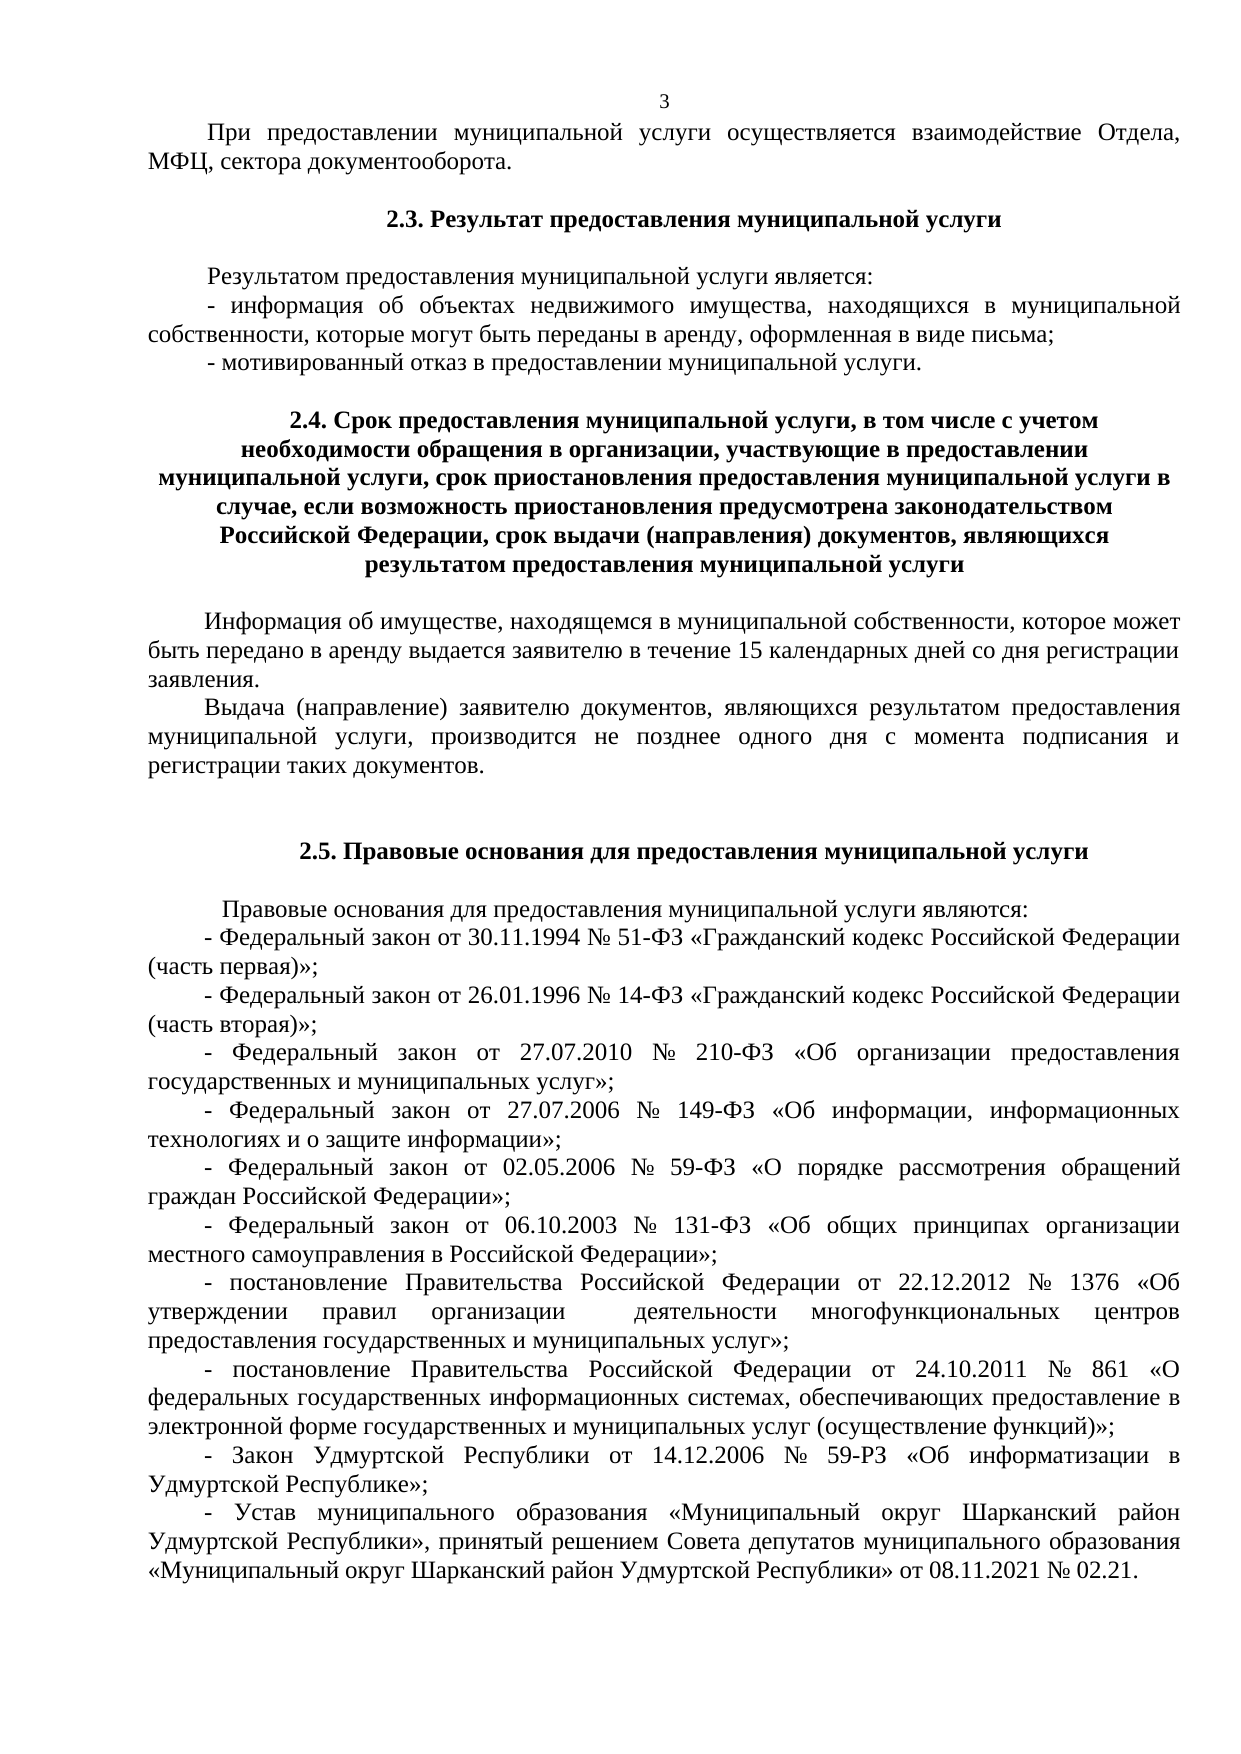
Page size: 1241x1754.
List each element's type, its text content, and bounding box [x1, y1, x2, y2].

text Выдача (направление) заявителю документов, являющихся результатом предоставления муниципальной услуги, производится не позднее одного дня с момента подписания и регистрации таких документов. [148, 692, 1181, 779]
text - Устав муниципального образования «Муниципальный округ Шарканский район Удмуртской Республики», принятый решением Совета депутатов муниципального образования «Муниципальный округ Шарканский район Удмуртской Республики» от 08.11.2021 № 02.21. [148, 1497, 1181, 1584]
text - Федеральный закон от 02.05.2006 № 59-ФЗ «О порядке рассмотрения обращений граждан Российской Федерации»; [148, 1152, 1181, 1210]
text - мотивированный отказ в предоставлении муниципальной услуги. [148, 347, 1181, 376]
text Правовые основания для предоставления муниципальной услуги являются: [148, 894, 1181, 922]
text Результатом предоставления муниципальной услуги является: [148, 261, 1181, 290]
text - Федеральный закон от 27.07.2006 № 149-ФЗ «Об информации, информационных технологиях и о защите информации»; [148, 1095, 1181, 1152]
text - Федеральный закон от 30.11.1994 № 51-ФЗ «Гражданский кодекс Российской Федерации (часть первая)»; [148, 922, 1181, 980]
text 2.3. Результат предоставления муниципальной услуги [148, 204, 1181, 232]
text - Федеральный закон от 27.07.2010 № 210-ФЗ «Об организации предоставления государственных и муниципальных услуг»; [148, 1037, 1181, 1095]
text - Федеральный закон от 26.01.1996 № 14-ФЗ «Гражданский кодекс Российской Федерации (часть вторая)»; [148, 980, 1181, 1037]
text - Закон Удмуртской Республики от 14.12.2006 № 59-РЗ «Об информатизации в Удмуртской Республике»; [148, 1440, 1181, 1497]
text - информация об объектах недвижимого имущества, находящихся в муниципальной собственности, которые могут быть переданы в аренду, оформленная в виде письма; [148, 290, 1181, 347]
text - Федеральный закон от 06.10.2003 № 131-ФЗ «Об общих принципах организации местного самоуправления в Российской Федерации»; [148, 1210, 1181, 1267]
text При предоставлении муниципальной услуги осуществляется взаимодействие Отдела, МФЦ, сектора документооборота. [148, 117, 1181, 175]
text - постановление Правительства Российской Федерации от 22.12.2012 № 1376 «Об утверждении правил организации деятельности многофункциональных центров предоставления государственных и муниципальных услуг»; [148, 1267, 1181, 1354]
text - постановление Правительства Российской Федерации от 24.10.2011 № 861 «О федеральных государственных информационных системах, обеспечивающих предоставление в электронной форме государственных и муниципальных услуг (осуществление функций)»; [148, 1354, 1181, 1440]
text 2.4. Срок предоставления муниципальной услуги, в том числе с учетом необходимости обращения в организации, участвующие в предоставлении муниципальной услуги, срок приостановления предоставления муниципальной услуги в случае, если возможность приостановления предусмотрена законодательством Российской Федерации, срок выдачи (направления) документов, являющихся результатом предоставления муниципальной услуги [148, 405, 1181, 577]
text Информация об имуществе, находящемся в муниципальной собственности, которое может быть передано в аренду выдается заявителю в течение 15 календарных дней со дня регистрации заявления. [148, 606, 1181, 692]
text 2.5. Правовые основания для предоставления муниципальной услуги [148, 836, 1181, 865]
